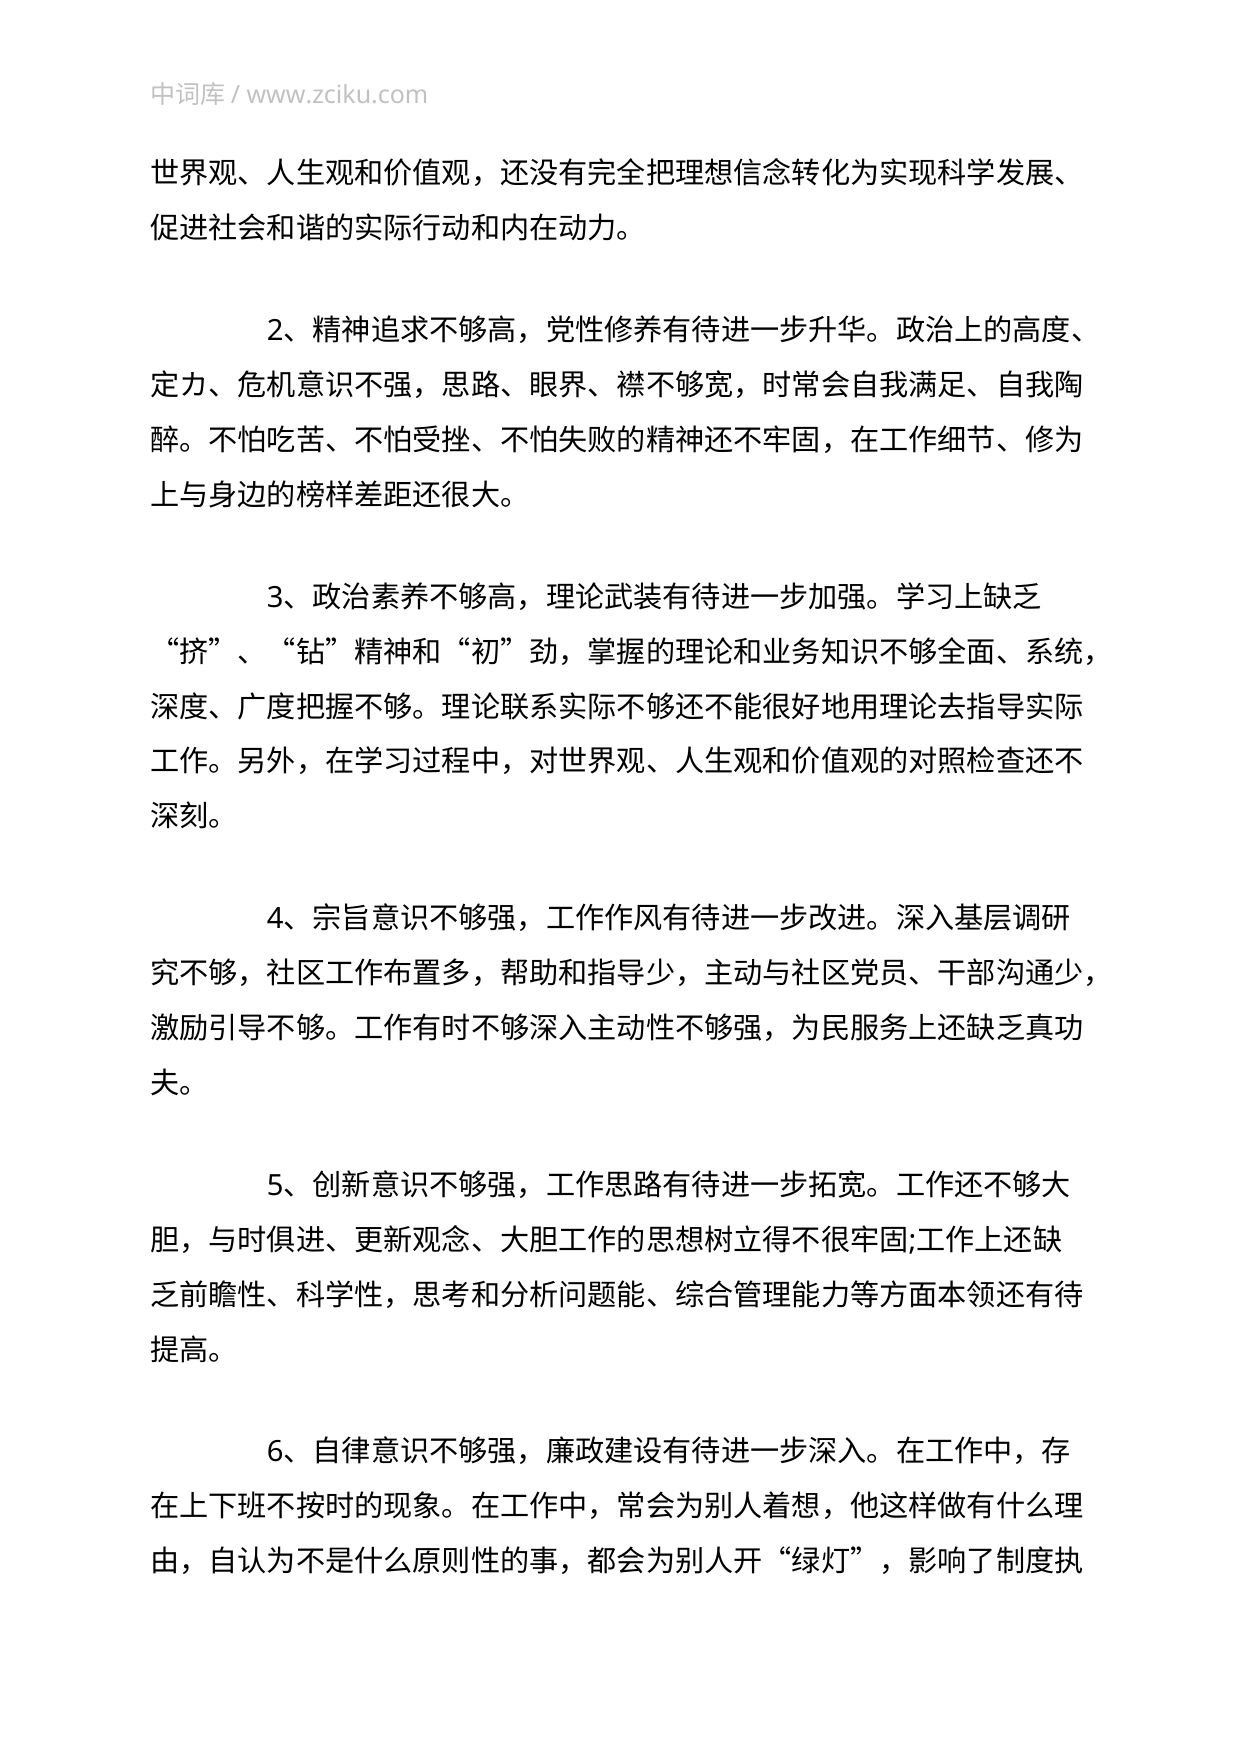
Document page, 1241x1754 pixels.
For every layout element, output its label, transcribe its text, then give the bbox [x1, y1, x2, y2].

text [150, 1428, 1090, 1580]
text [150, 150, 1090, 247]
text 5、创新意识不够强，工作思路有待进一步拓宽。工作还不够大胆，与时俱进、更新观念、大胆工作的思想树立得不很牢固;工作上还缺乏前瞻性、科学性，思考和分析问题能、综合管理能力等方面本领还有待提高。 [150, 1161, 1090, 1368]
text 4、宗旨意识不够强，工作作风有待进一步改进。深入基层调研究不够，社区工作布置多，帮助和指导少，主动与社区党员、干部沟通少，激励引导不够。工作有时不够深入主动性不够强，为民服务上还缺乏真功夫。 [150, 895, 1090, 1102]
text 2、精神追求不够高，党性修养有待进一步升华。政治上的高度、定カ、危机意识不强，思路、眼界、襟不够宽，时常会自我满足、自我陶醉。不怕吃苦、不怕受挫、不怕失败的精神还不牢固，在工作细节、修为上与身边的榜样差距还很大。 [150, 307, 1090, 514]
text 3、政治素养不够高，理论武装有待进一步加强。学习上缺乏“挤”、“钻”精神和“初”劲，掌握的理论和业务知识不够全面、系统，深度、广度把握不够。理论联系实际不够还不能很好地用理论去指导实际工作。另外，在学习过程中，对世界观、人生观和价值观的对照检查还不深刻。 [150, 573, 1090, 835]
